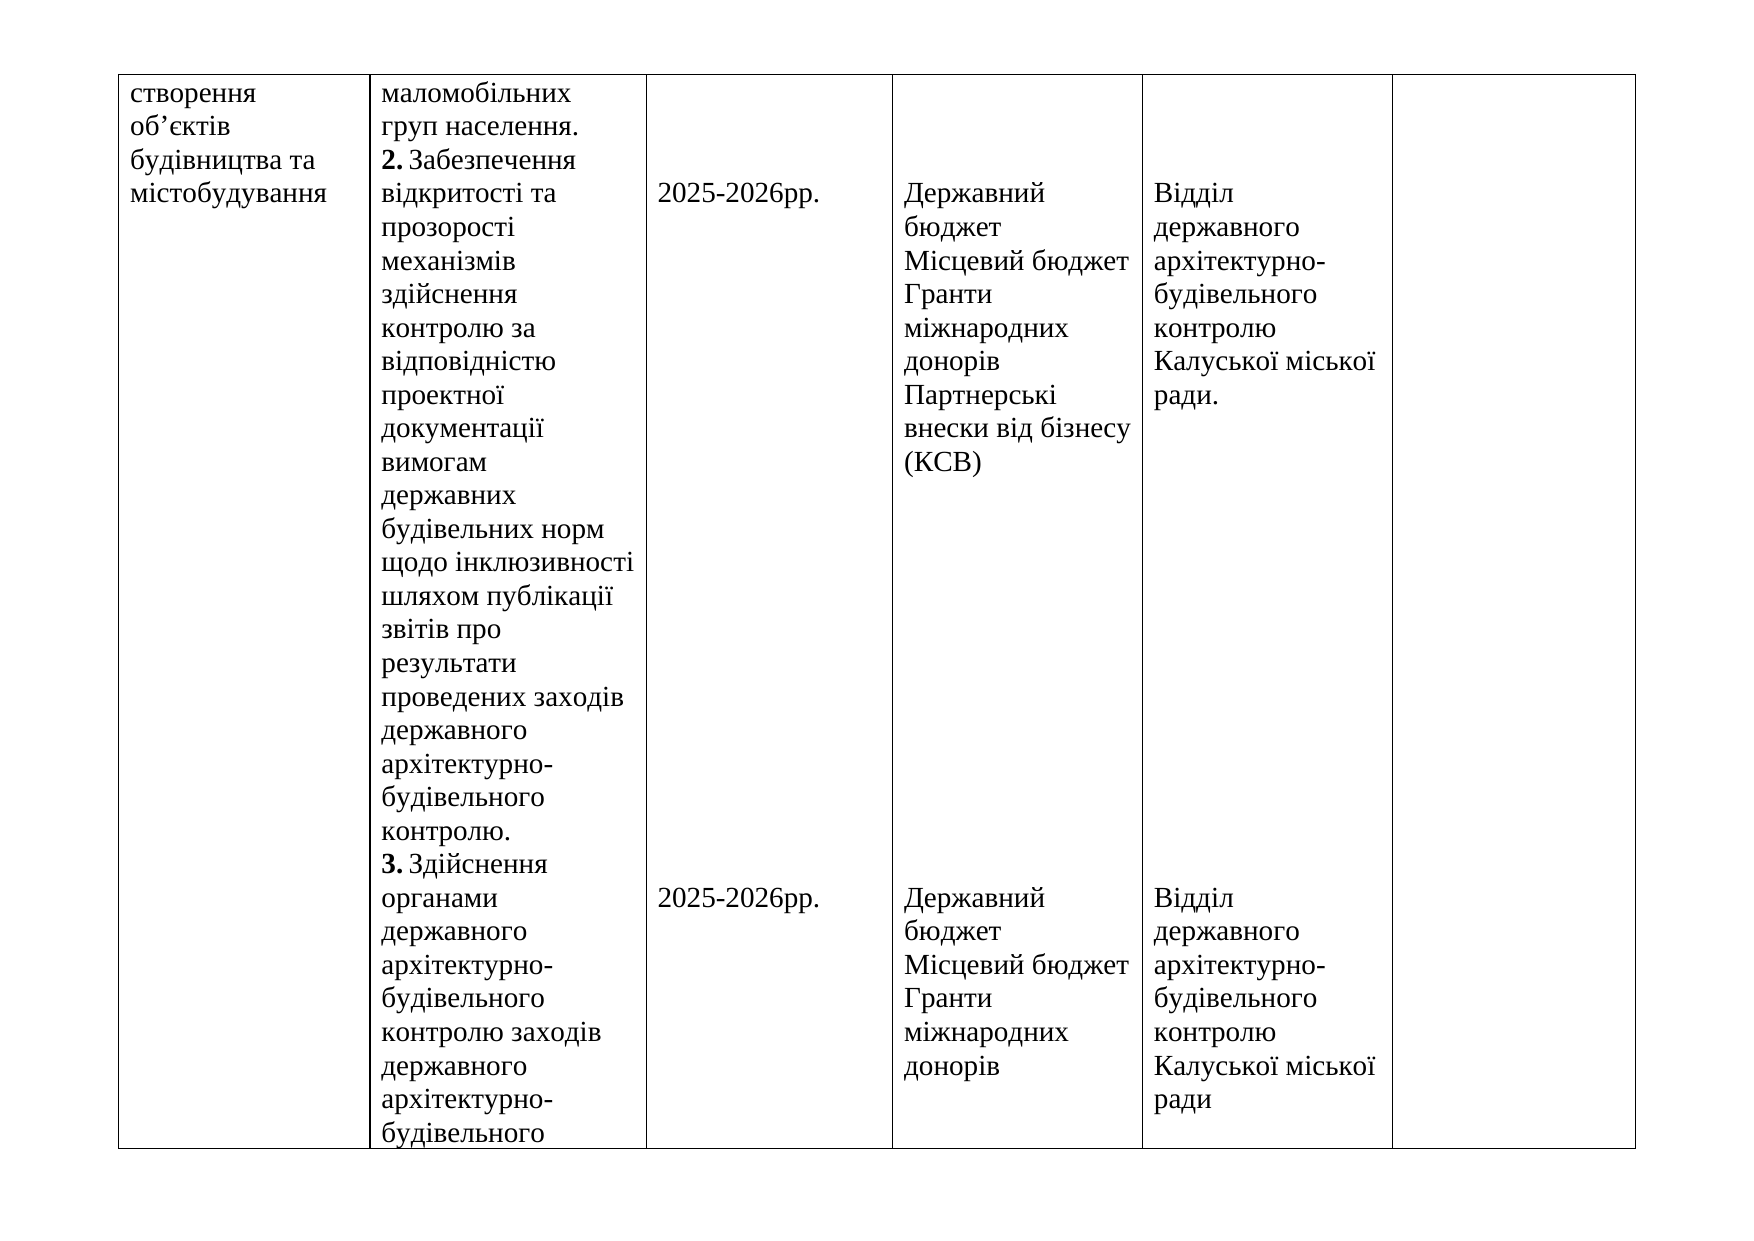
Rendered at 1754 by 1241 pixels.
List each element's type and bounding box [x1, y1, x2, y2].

table_header [119, 75, 369, 1148]
table_header [371, 75, 646, 1148]
table_header [893, 75, 1142, 1148]
table_header [1393, 75, 1635, 1148]
table_header [1143, 75, 1392, 1148]
table_header [647, 75, 892, 1148]
